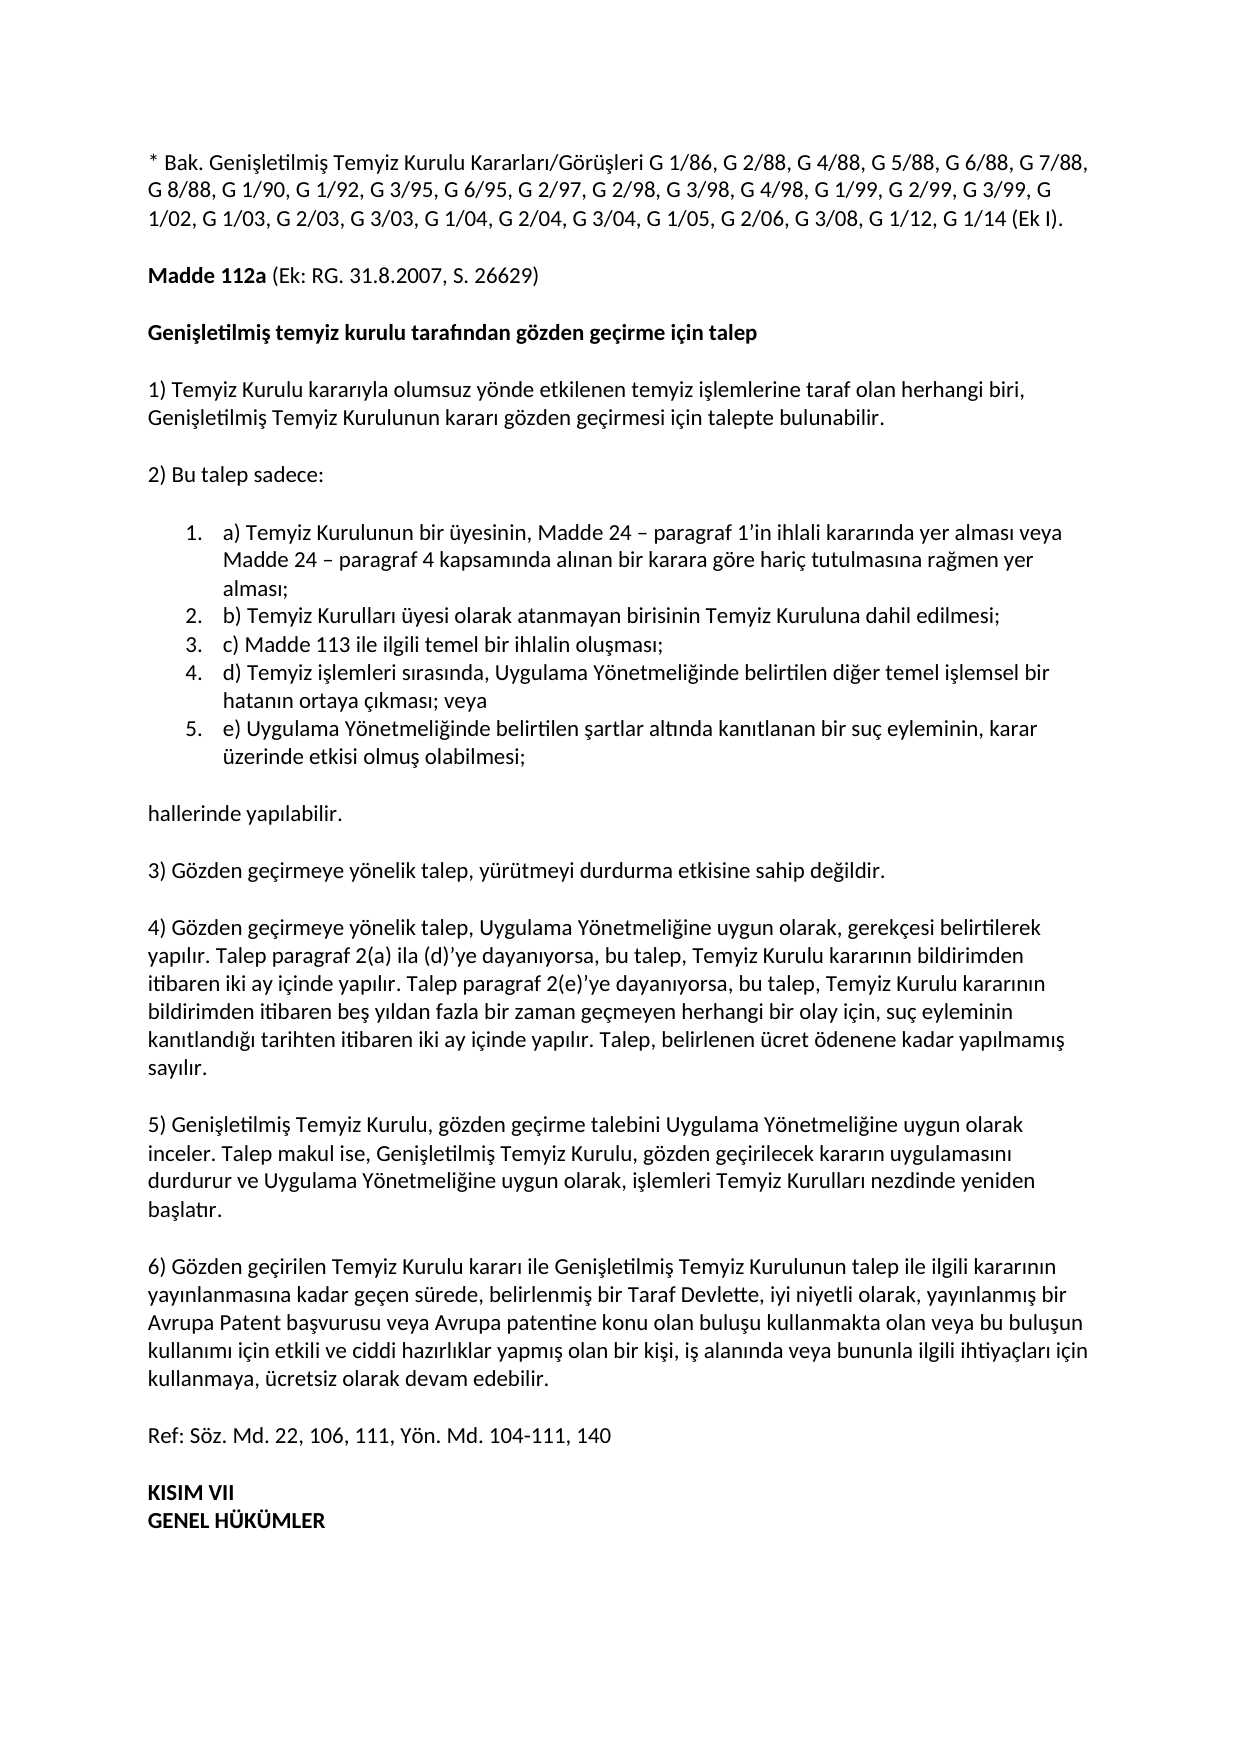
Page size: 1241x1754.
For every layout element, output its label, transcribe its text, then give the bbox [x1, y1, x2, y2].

text Madde 112a (Ek: RG. 31.8.2007, S. 26629) [148, 261, 1093, 289]
text 6) Gözden geçirilen Temyiz Kurulu kararı ile Genişletilmiş Temyiz Kurulunun talep ile ilgili kararının yayınlanmasına kadar geçen sürede, belirlenmiş bir Taraf Devlette, iyi niyetli olarak, yayınlanmış bir Avrupa Patent başvurusu veya Avrupa patentine konu olan buluşu kullanmakta olan veya bu buluşun kullanımı için etkili ve ciddi hazırlıklar yapmış olan bir kişi, iş alanında veya bununla ilgili ihtiyaçları için kullanmaya, ücretsiz olarak devam edebilir. [148, 1252, 1093, 1392]
text * Bak. Genişletilmiş Temyiz Kurulu Kararları/Görüşleri G 1/86, G 2/88, G 4/88, G 5/88, G 6/88, G 7/88, G 8/88, G 1/90, G 1/92, G 3/95, G 6/95, G 2/97, G 2/98, G 3/98, G 4/98, G 1/99, G 2/99, G 3/99, G 1/02, G 1/03, G 2/03, G 3/03, G 1/04, G 2/04, G 3/04, G 1/05, G 2/06, G 3/08, G 1/12, G 1/14 (Ek I). [148, 148, 1093, 232]
list d) Temyiz işlemleri sırasında, Uygulama Yönetmeliğinde belirtilen diğer temel işlemsel bir hatanın ortaya çıkması; veya [185, 658, 1093, 714]
text 4) Gözden geçirmeye yönelik talep, Uygulama Yönetmeliğine uygun olarak, gerekçesi belirtilerek yapılır. Talep paragraf 2(a) ila (d)’ye dayanıyorsa, bu talep, Temyiz Kurulu kararının bildirimden itibaren iki ay içinde yapılır. Talep paragraf 2(e)’ye dayanıyorsa, bu talep, Temyiz Kurulu kararının bildirimden itibaren beş yıldan fazla bir zaman geçmeyen herhangi bir olay için, suç eyleminin kanıtlandığı tarihten itibaren iki ay içinde yapılır. Talep, belirlenen ücret ödenene kadar yapılmamış sayılır. [148, 913, 1093, 1081]
text Genişletilmiş temyiz kurulu tarafından gözden geçirme için talep [148, 318, 1093, 346]
list a) Temyiz Kurulunun bir üyesinin, Madde 24 – paragraf 1’in ihlali kararında yer alması veya Madde 24 – paragraf 4 kapsamında alınan bir karara göre hariç tutulmasına rağmen yer alması; [185, 518, 1093, 602]
list c) Madde 113 ile ilgili temel bir ihlalin oluşması; [185, 630, 1093, 658]
text 2) Bu talep sadece: [148, 460, 1093, 488]
text Ref: Söz. Md. 22, 106, 111, Yön. Md. 104-111, 140 [148, 1421, 1093, 1449]
text 5) Genişletilmiş Temyiz Kurulu, gözden geçirme talebini Uygulama Yönetmeliğine uygun olarak inceler. Talep makul ise, Genişletilmiş Temyiz Kurulu, gözden geçirilecek kararın uygulamasını durdurur ve Uygulama Yönetmeliğine uygun olarak, işlemleri Temyiz Kurulları nezdinde yeniden başlatır. [148, 1111, 1093, 1223]
list b) Temyiz Kurulları üyesi olarak atanmayan birisinin Temyiz Kuruluna dahil edilmesi; [185, 602, 1093, 630]
text 1) Temyiz Kurulu kararıyla olumsuz yönde etkilenen temyiz işlemlerine taraf olan herhangi biri, Genişletilmiş Temyiz Kurulunun kararı gözden geçirmesi için talepte bulunabilir. [148, 375, 1093, 431]
text KISIM VII GENEL HÜKÜMLER [148, 1478, 1093, 1534]
list e) Uygulama Yönetmeliğinde belirtilen şartlar altında kanıtlanan bir suç eyleminin, karar üzerinde etkisi olmuş olabilmesi; [185, 714, 1093, 770]
text hallerinde yapılabilir. [148, 799, 1093, 827]
text 3) Gözden geçirmeye yönelik talep, yürütmeyi durdurma etkisine sahip değildir. [148, 856, 1093, 884]
